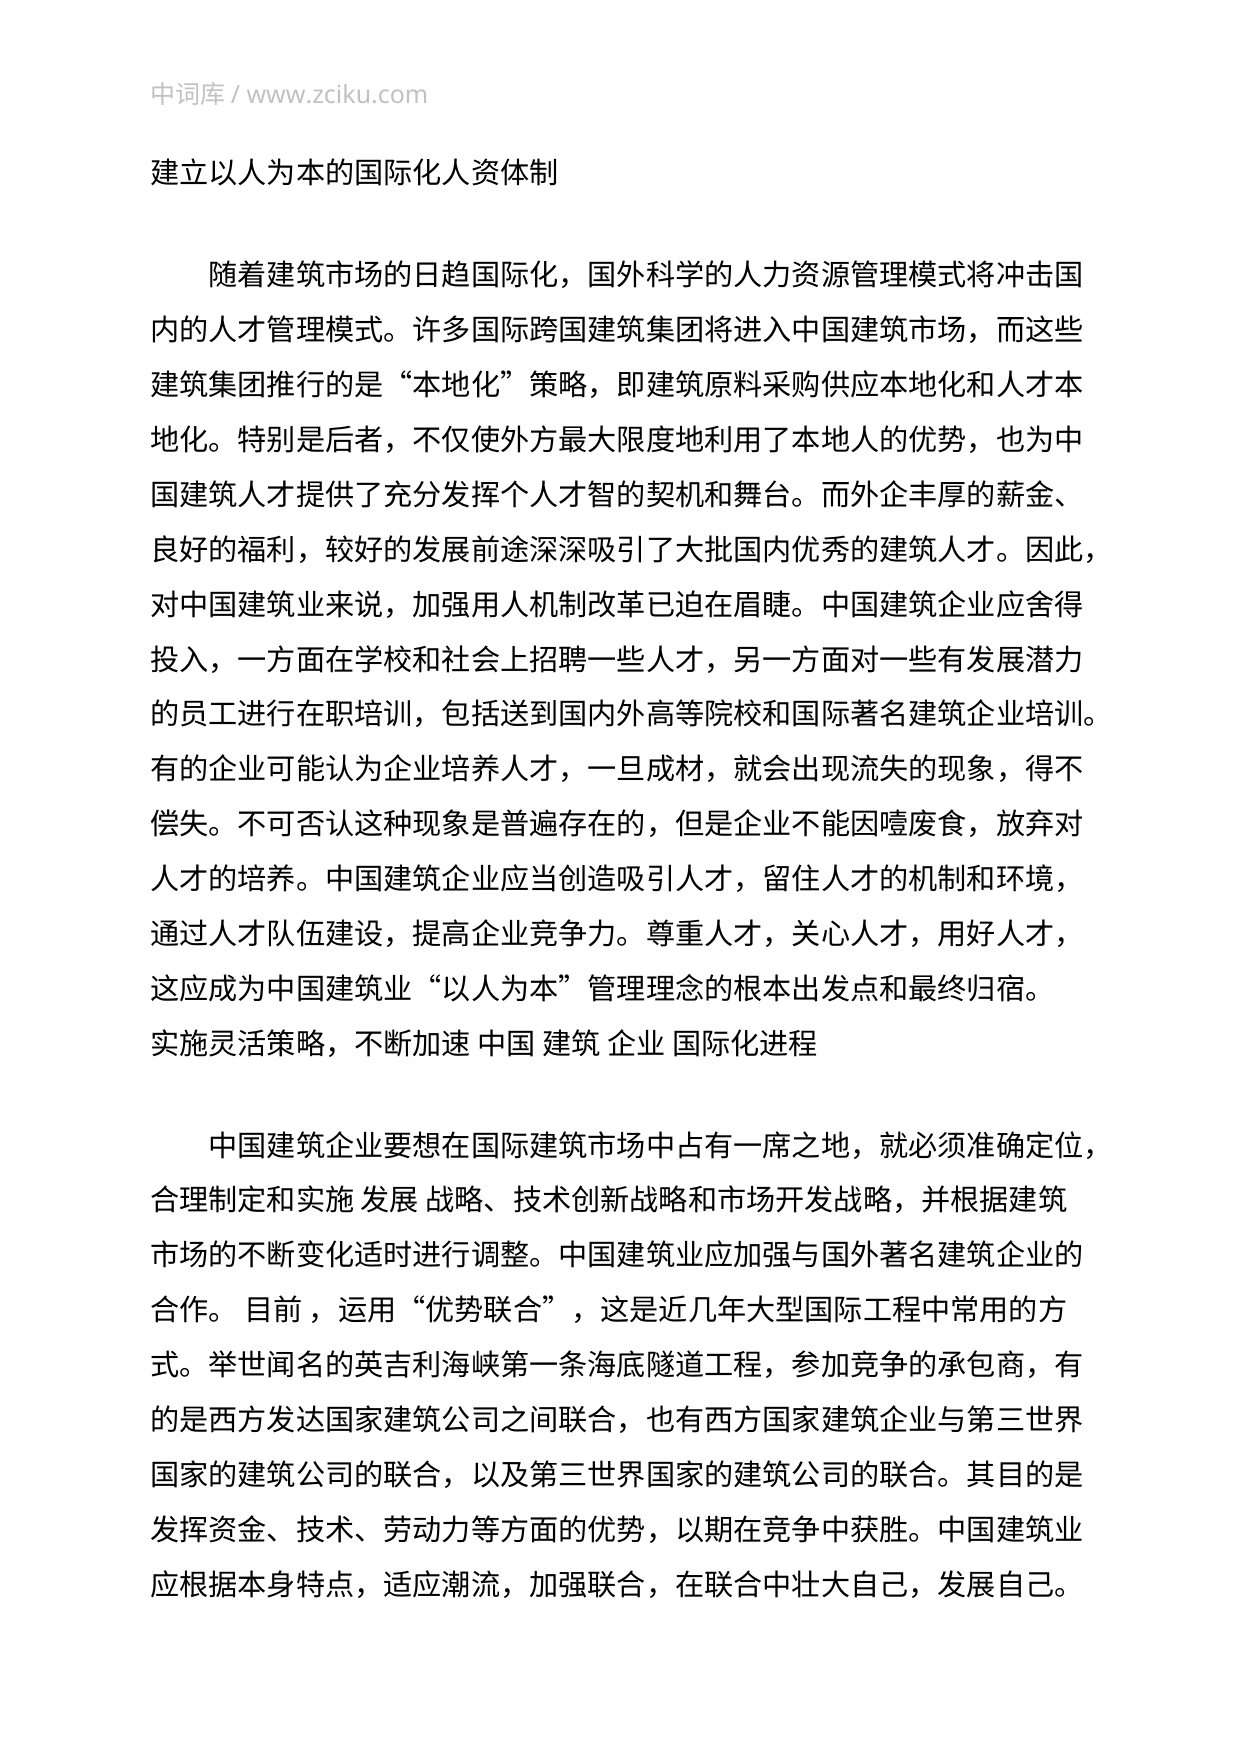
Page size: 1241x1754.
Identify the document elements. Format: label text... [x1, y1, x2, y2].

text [150, 150, 1090, 192]
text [150, 1122, 1090, 1603]
text 随着建筑市场的日趋国际化，国外科学的人力资源管理模式将冲击国内的人才管理模式。许多国际跨国建筑集团将进入中国建筑市场，而这些建筑集团推行的是“本地化”策略，即建筑原料采购供应本地化和人才本地化。特别是后者，不仅使外方最大限度地利用了本地人的优势，也为中国建筑人才提供了充分发挥个人才智的契机和舞台。而外企丰厚的薪金、良好的福利，较好的发展前途深深吸引了大批国内优秀的建筑人才。因此，对中国建筑业来说，加强用人机制改革已迫在眉睫。中国建筑企业应舍得投入，一方面在学校和社会上招聘一些人才，另一方面对一些有发展潜力的员工进行在职培训，包括送到国内外高等院校和国际著名建筑企业培训。有的企业可能认为企业培养人才，一旦成材，就会出现流失的现象，得不偿失。不可否认这种现象是普遍存在的，但是企业不能因噎废食，放弃对人才的培养。中国建筑企业应当创造吸引人才，留住人才的机制和环境，通过人才队伍建设，提高企业竞争力。尊重人才，关心人才，用好人才，这应成为中国建筑业“以人为本”管理理念的根本出发点和最终归宿。 实施灵活策略，不断加速 中国 建筑 企业 国际化进程 [150, 252, 1090, 1063]
